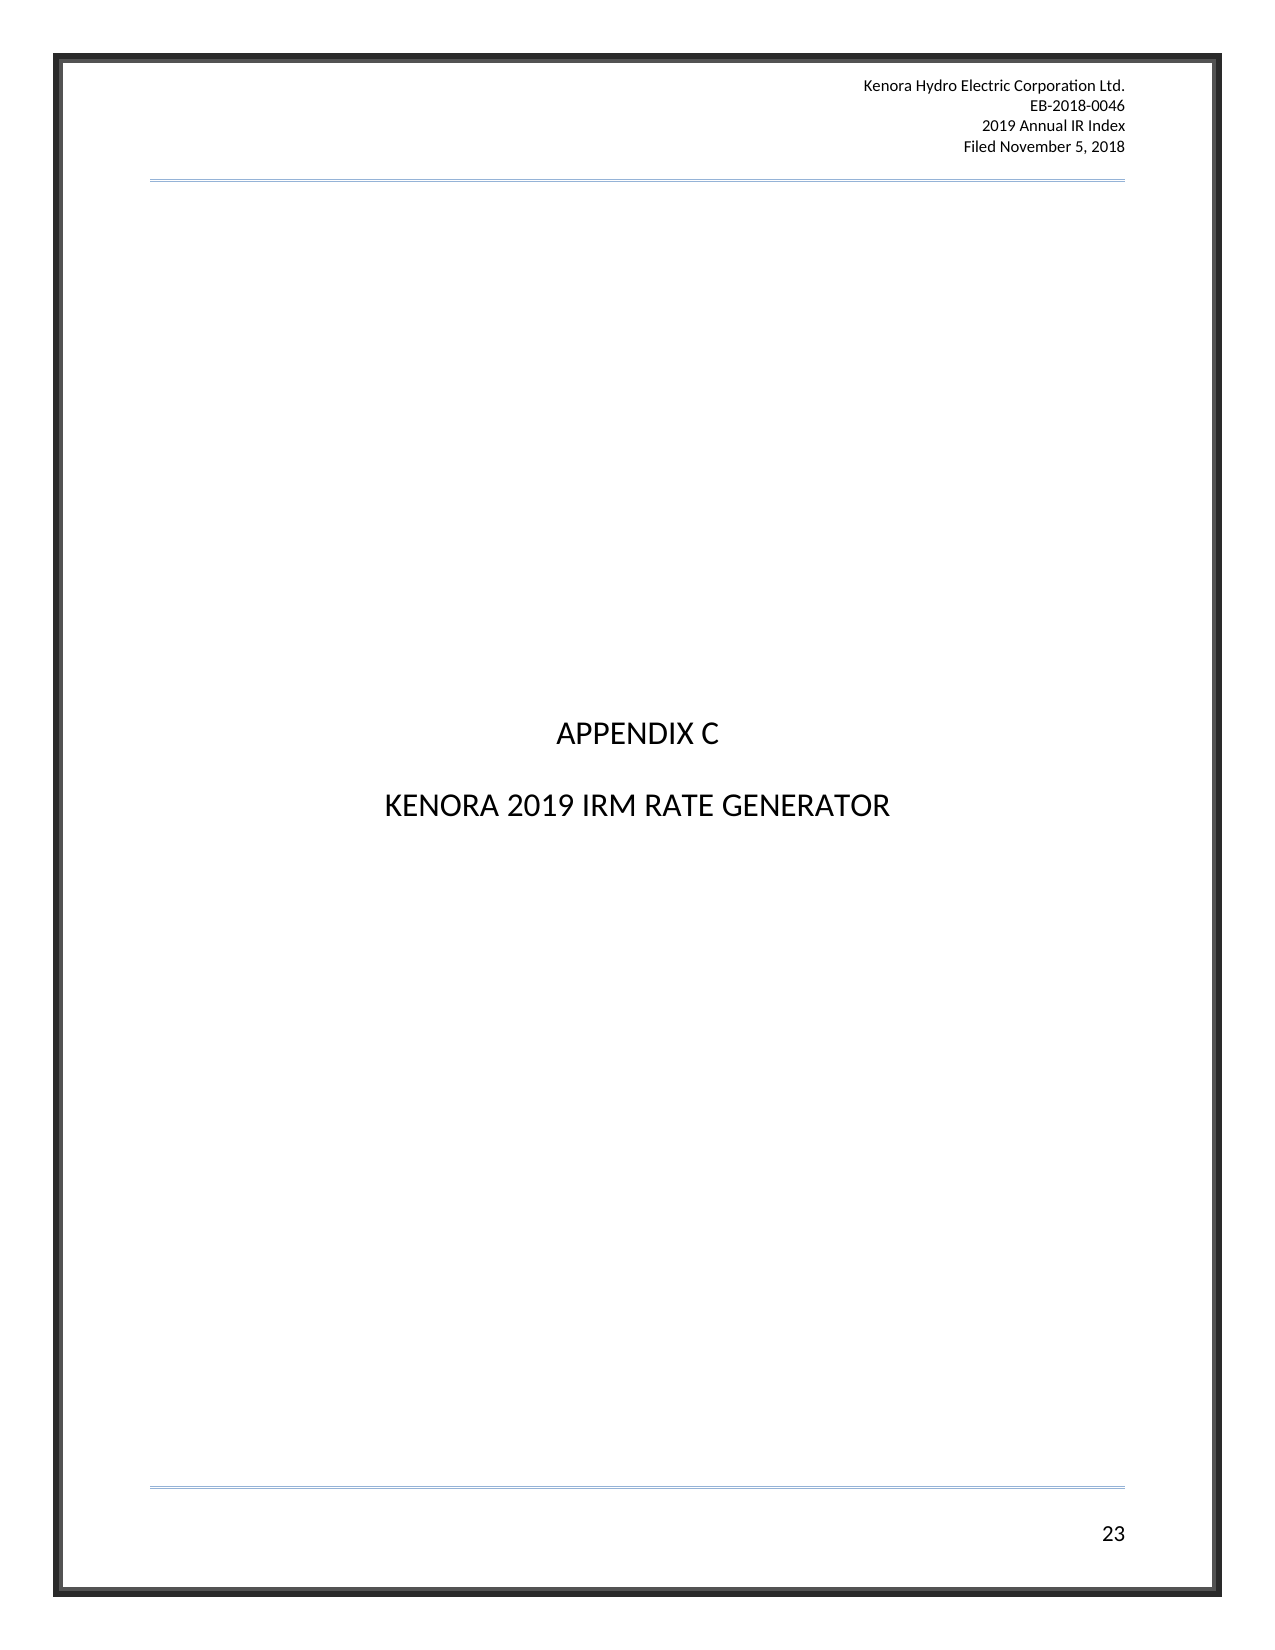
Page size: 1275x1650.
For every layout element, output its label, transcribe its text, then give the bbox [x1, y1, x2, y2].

text APPENDIX C [150, 712, 1125, 753]
text KENORA 2019 IRM RATE GENERATOR [150, 784, 1125, 825]
